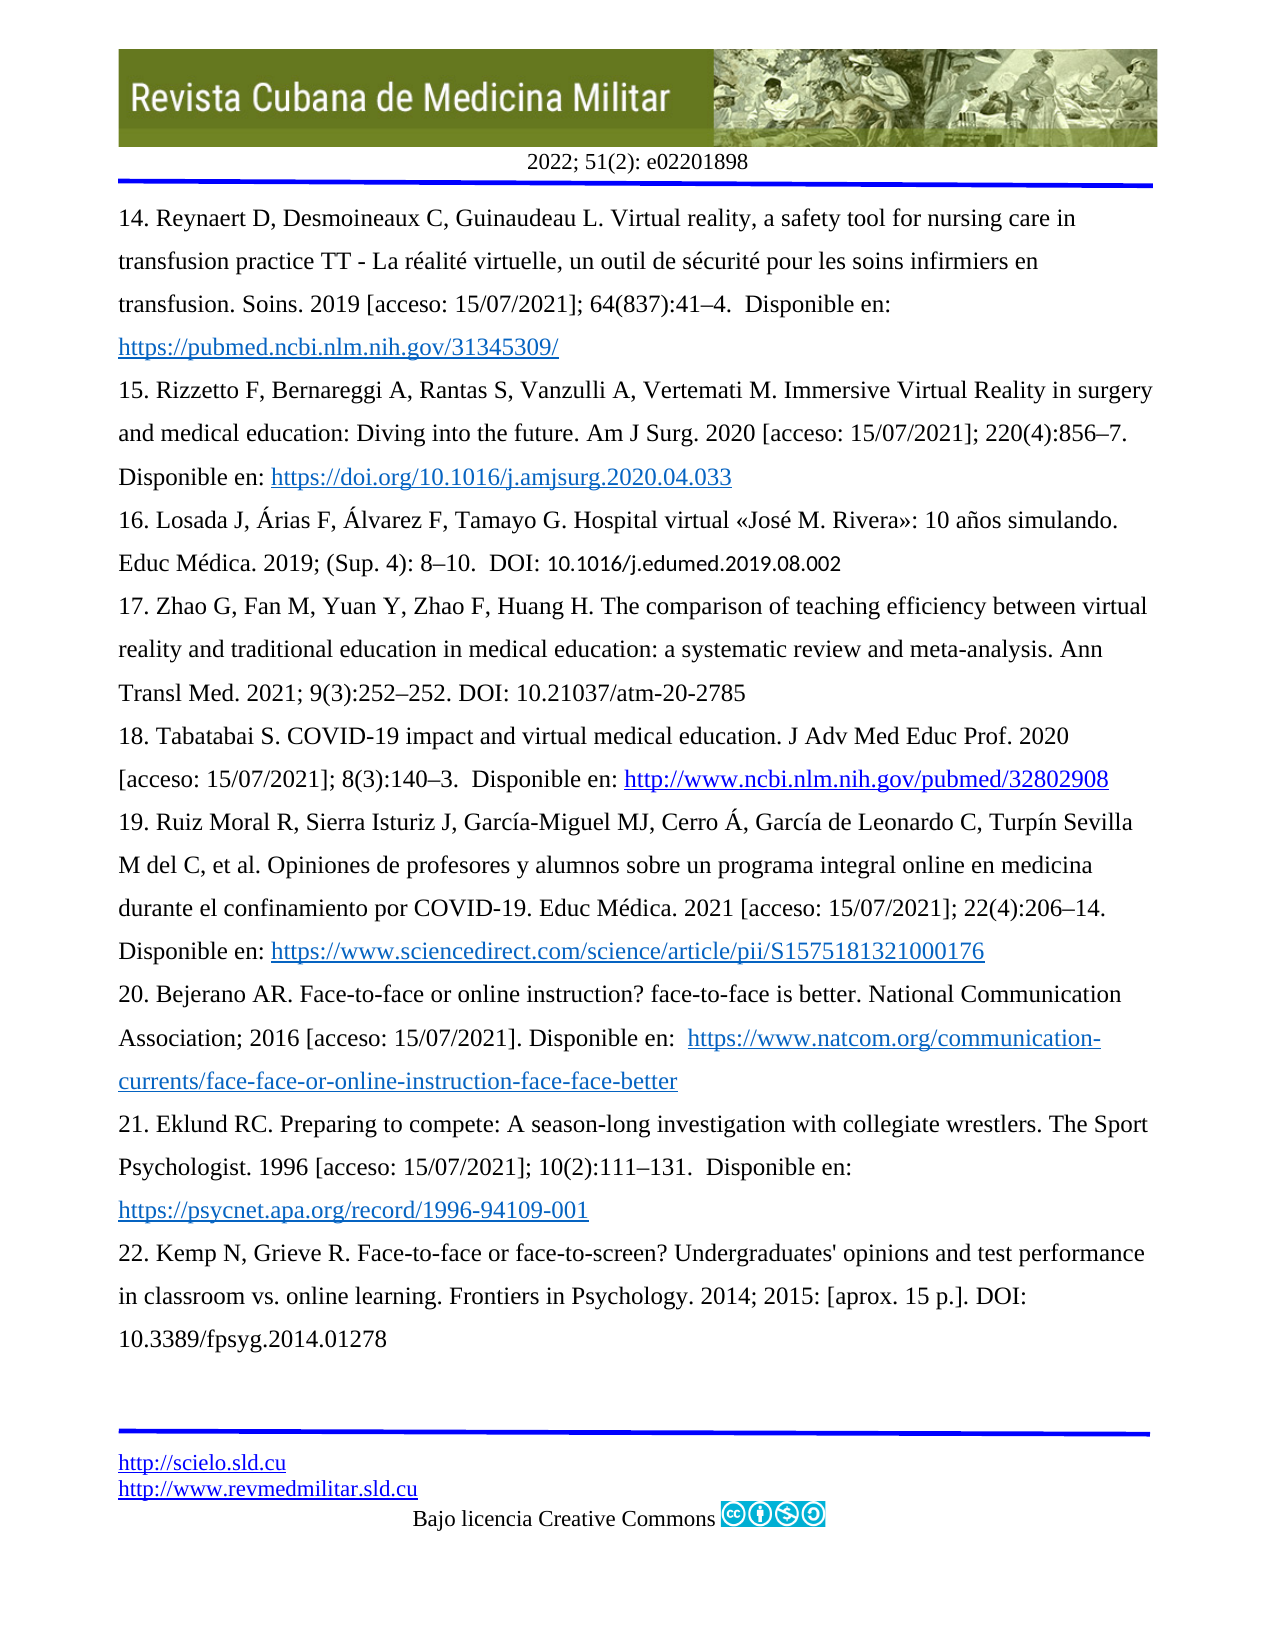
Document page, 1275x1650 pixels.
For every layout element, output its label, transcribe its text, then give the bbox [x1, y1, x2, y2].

text 19. Ruiz Moral R, Sierra Isturiz J, García-Miguel MJ, Cerro Á, García de Leonardo C, Turpín Sevilla M del C, et al. Opiniones de profesores y alumnos sobre un programa integral online en medicina durante el confinamiento por COVID-19. Educ Médica. 2021 [acceso: 15/07/2021]; 22(4):206–14. Disponible en: https://www.sciencedirect.com/science/article/pii/S1575181321000176 [118, 807, 1157, 965]
text 14. Reynaert D, Desmoineaux C, Guinaudeau L. Virtual reality, a safety tool for nursing care in transfusion practice TT - La réalité virtuelle, un outil de sécurité pour les soins infirmiers en transfusion. Soins. 2019 [acceso: 15/07/2021]; 64(837):41–4. Disponible en: https://pubmed.ncbi.nlm.nih.gov/31345309/ [118, 203, 1157, 361]
text 16. Losada J, Árias F, Álvarez F, Tamayo G. Hospital virtual «José M. Rivera»: 10 años simulando. Educ Médica. 2019; (Sup. 4): 8–10. DOI: 10.1016/j.edumed.2019.08.002 [118, 505, 1157, 577]
picture [118, 49, 1158, 147]
text 17. Zhao G, Fan M, Yuan Y, Zhao F, Huang H. The comparison of teaching efficiency between virtual reality and traditional education in medical education: a systematic review and meta-analysis. Ann Transl Med. 2021; 9(3):252–252. DOI: 10.21037/atm-20-2785 [118, 591, 1157, 706]
text 15. Rizzetto F, Bernareggi A, Rantas S, Vanzulli A, Vertemati M. Immersive Virtual Reality in surgery and medical education: Diving into the future. Am J Surg. 2020 [acceso: 15/07/2021]; 220(4):856–7. Disponible en: https://doi.org/10.1016/j.amjsurg.2020.04.033 [118, 375, 1157, 490]
text 21. Eklund RC. Preparing to compete: A season-long investigation with collegiate wrestlers. The Sport Psychologist. 1996 [acceso: 15/07/2021]; 10(2):111–131. Disponible en: https://psycnet.apa.org/record/1996-94109-001 [118, 1109, 1157, 1224]
picture [720, 1501, 826, 1527]
text 18. Tabatabai S. COVID-19 impact and virtual medical education. J Adv Med Educ Prof. 2020 [acceso: 15/07/2021]; 8(3):140–3. Disponible en: http://www.ncbi.nlm.nih.gov/pubmed/32802908 [118, 721, 1157, 793]
text 22. Kemp N, Grieve R. Face-to-face or face-to-screen? Undergraduates' opinions and test performance in classroom vs. online learning. Frontiers in Psychology. 2014; 2015: [aprox. 15 p.]. DOI: 10.3389/fpsyg.2014.01278 [118, 1238, 1157, 1353]
text 20. Bejerano AR. Face-to-face or online instruction? face-to-face is better. National Communication Association; 2016 [acceso: 15/07/2021]. Disponible en: https://www.natcom.org/communication-currents/face-face-or-online-instruction-face-face-better [118, 979, 1157, 1094]
